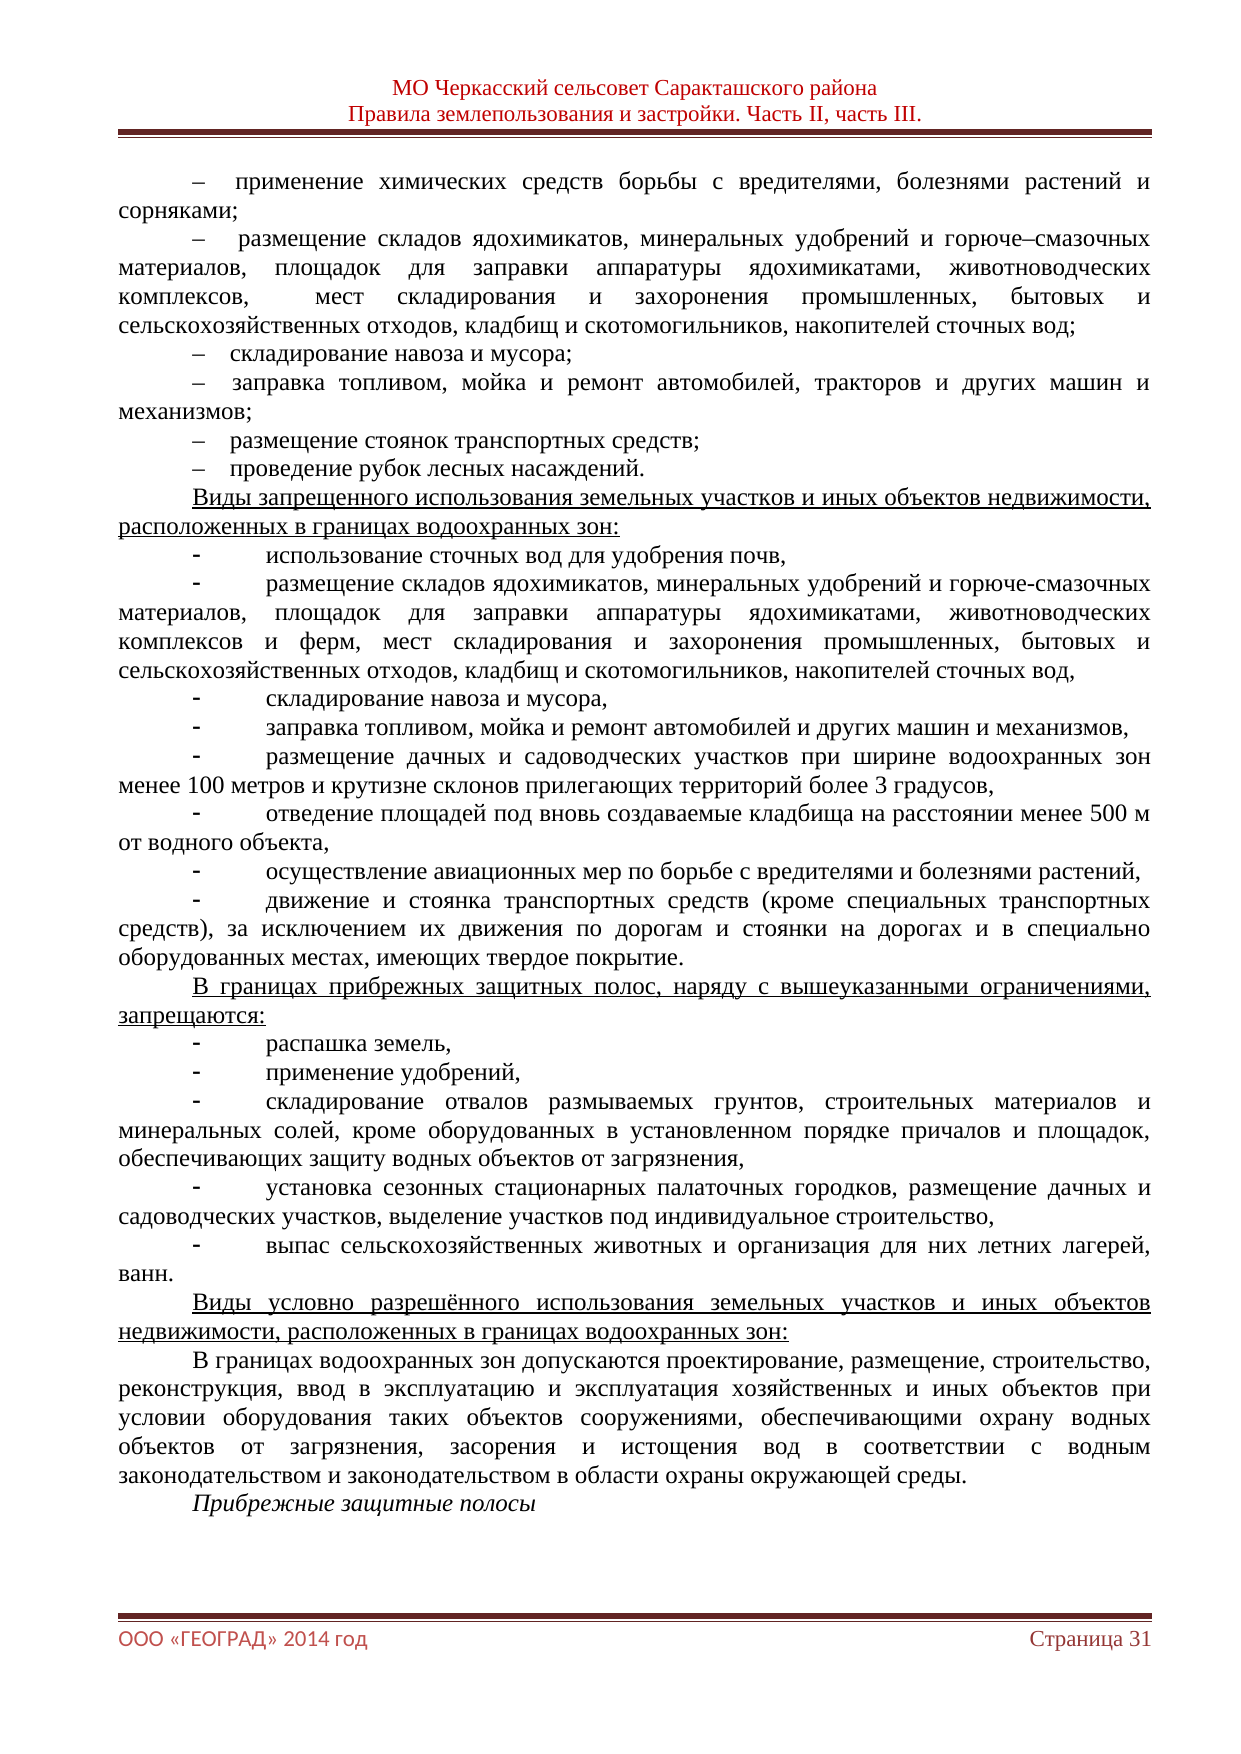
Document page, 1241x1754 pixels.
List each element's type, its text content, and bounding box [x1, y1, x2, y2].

list выпас сельскохозяйственных животных и организация для них летних лагерей, ванн. [118, 1230, 1152, 1287]
list осуществление авиационных мер по борьбе с вредителями и болезнями растений, [118, 856, 1152, 885]
list размещение дачных и садоводческих участков при ширине водоохранных зон менее 100 метров и крутизне склонов прилегающих территорий более 3 градусов, [118, 741, 1152, 798]
text Прибрежные защитные полосы [118, 1488, 1152, 1517]
list движение и стоянка транспортных средств (кроме специальных транспортных средств), за исключением их движения по дорогам и стоянки на дорогах и в специально оборудованных местах, имеющих твердое покрытие. [118, 885, 1152, 971]
text – размещение складов ядохимикатов, минеральных удобрений и горюче–смазочных материалов, площадок для заправки аппаратуры ядохимикатами, животноводческих комплексов, мест складирования и захоронения промышленных, бытовых и сельскохозяйственных отходов, кладбищ и скотомогильников, накопителей сточных вод; [118, 223, 1152, 338]
list установка сезонных стационарных палаточных городков, размещение дачных и садоводческих участков, выделение участков под индивидуальное строительство, [118, 1172, 1152, 1230]
text – складирование навоза и мусора; [118, 338, 1152, 367]
list складирование отвалов размываемых грунтов, строительных материалов и минеральных солей, кроме оборудованных в установленном порядке причалов и площадок, обеспечивающих защиту водных объектов от загрязнения, [118, 1086, 1152, 1172]
text – проведение рубок лесных насаждений. [118, 453, 1152, 482]
text В границах водоохранных зон допускаются проектирование, размещение, строительство, реконструкция, ввод в эксплуатацию и эксплуатация хозяйственных и иных объектов при условии оборудования таких объектов сооружениями, обеспечивающими охрану водных объектов от загрязнения, засорения и истощения вод в соответствии с водным законодательством и законодательством в области охраны окружающей среды. [118, 1345, 1152, 1488]
list заправка топливом, мойка и ремонт автомобилей и других машин и механизмов, [118, 712, 1152, 741]
text – размещение стоянок транспортных средств; [118, 425, 1152, 453]
list отведение площадей под вновь создаваемые кладбища на расстоянии менее 500 м от водного объекта, [118, 798, 1152, 856]
text В границах прибрежных защитных полос, наряду с вышеуказанными ограничениями, запрещаются: [118, 971, 1152, 1028]
text Виды условно разрешённого использования земельных участков и иных объектов недвижимости, расположенных в границах водоохранных зон: [118, 1287, 1152, 1345]
text Виды запрещенного использования земельных участков и иных объектов недвижимости, расположенных в границах водоохранных зон: [118, 482, 1152, 540]
list распашка земель, [118, 1028, 1152, 1057]
list применение удобрений, [118, 1057, 1152, 1086]
text – применение химических средств борьбы с вредителями, болезнями растений и сорняками; [118, 166, 1152, 223]
text – заправка топливом, мойка и ремонт автомобилей, тракторов и других машин и механизмов; [118, 367, 1152, 425]
list складирование навоза и мусора, [118, 683, 1152, 712]
list использование сточных вод для удобрения почв, [118, 540, 1152, 568]
list размещение складов ядохимикатов, минеральных удобрений и горюче-смазочных материалов, площадок для заправки аппаратуры ядохимикатами, животноводческих комплексов и ферм, мест складирования и захоронения промышленных, бытовых и сельскохозяйственных отходов, кладбищ и скотомогильников, накопителей сточных вод, [118, 568, 1152, 683]
